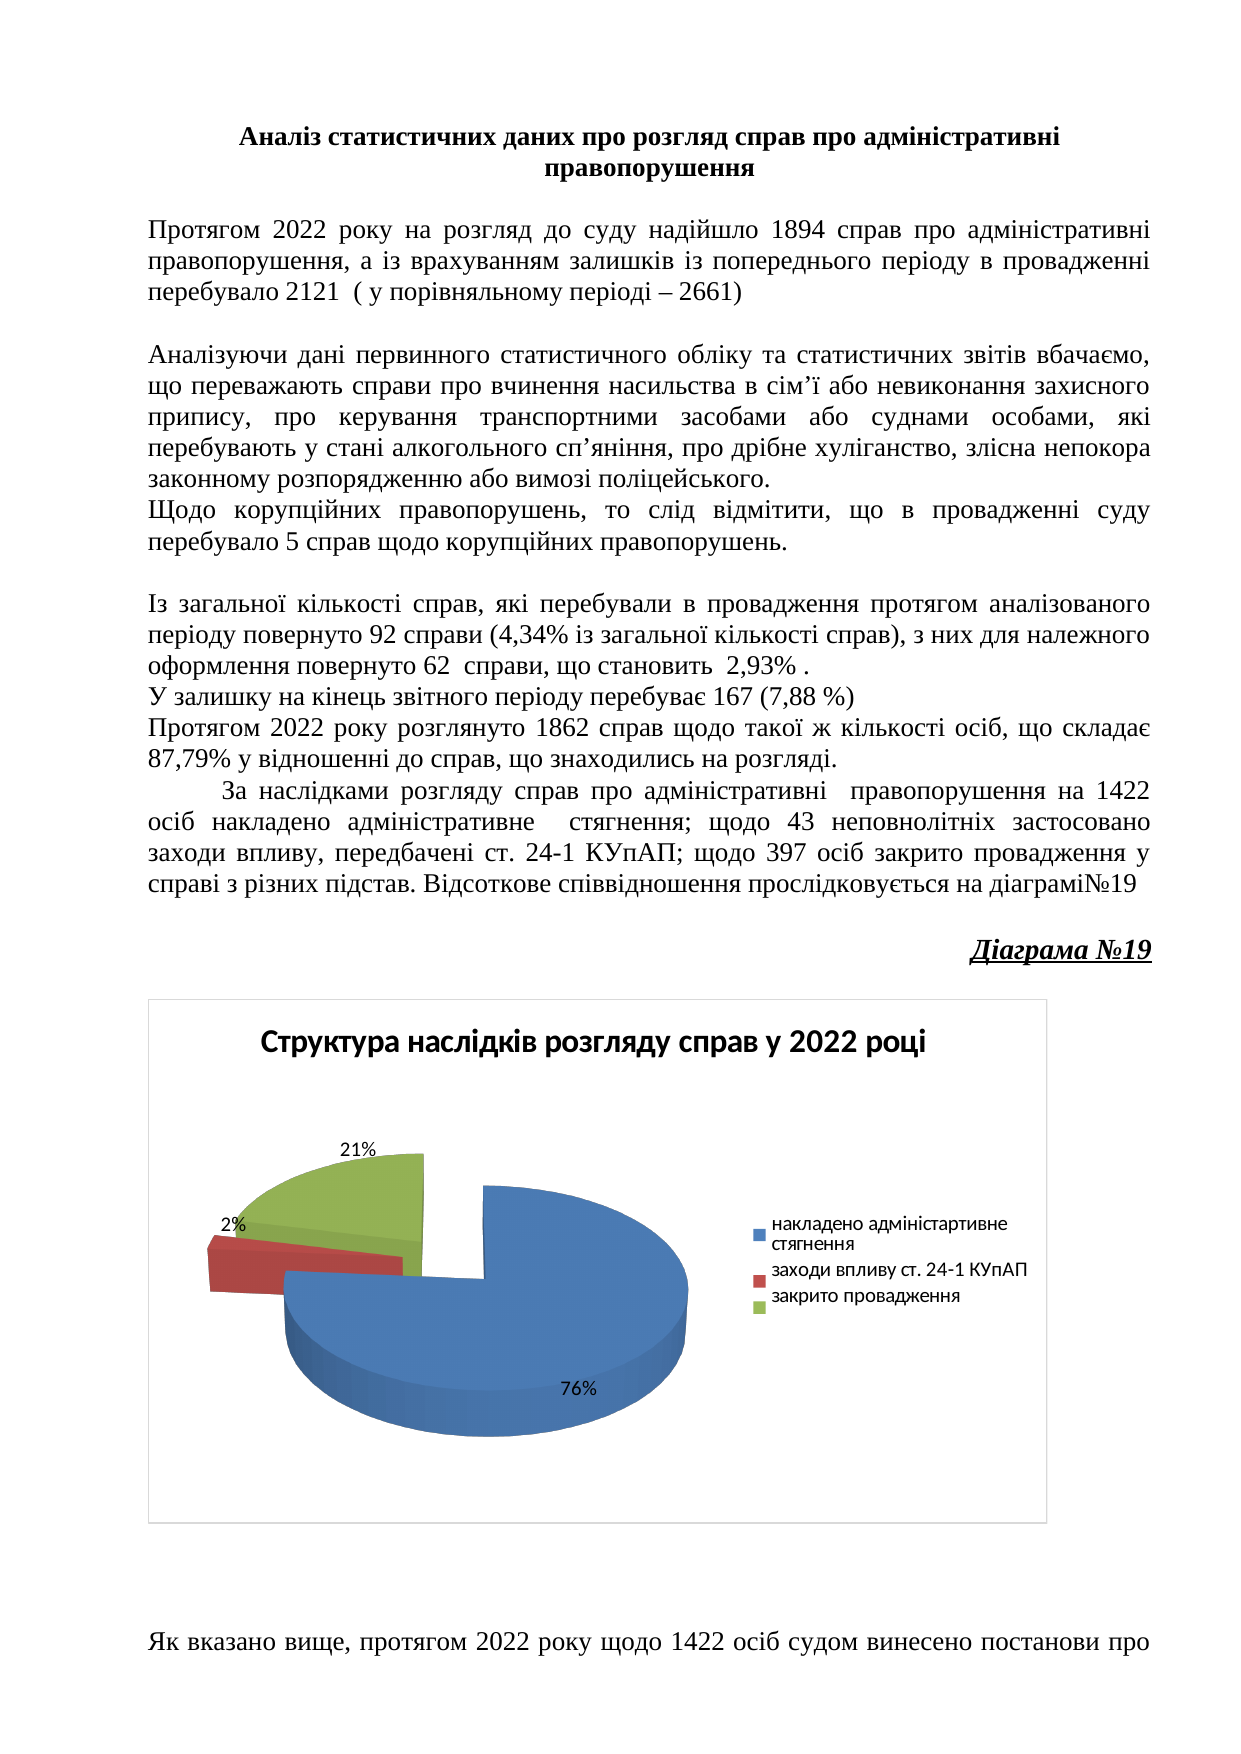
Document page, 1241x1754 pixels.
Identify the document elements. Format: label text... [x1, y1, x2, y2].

text Аналіз статистичних даних про розгляд справ про адміністративні правопорушення [148, 120, 1152, 182]
text Протягом 2022 року на розгляд до суду надійшло 1894 справ про адміністративні правопорушення, а із врахуванням залишків із попереднього періоду в провадженні перебувало 2121 ( у порівняльному періоді – 2661) [148, 213, 1152, 307]
text У залишку на кінець звітного періоду перебуває 167 (7,88 %) [148, 680, 1152, 711]
text Протягом 2022 року розглянуто 1862 справ щодо такої ж кількості осіб, що складає 87,79% у відношенні до справ, що знаходились на розгляді. [148, 711, 1152, 774]
text Діаграма №19 [148, 932, 1152, 965]
text Аналізуючи дані первинного статистичного обліку та статистичних звітів вбачаємо, що переважають справи про вчинення насильства в сім’ї або невиконання захисного припису, про керування транспортними засобами або суднами особами, які перебувають у стані алкогольного сп’яніння, про дрібне хуліганство, злісна непокора законному розпорядженню або вимозі поліцейського. [148, 338, 1152, 493]
text За наслідками розгляду справ про адміністративні правопорушення на 1422 осіб накладено адміністративне стягнення; щодо 43 неповнолітніх застосовано заходи впливу, передбачені ст. 24-1 КУпАП; щодо 397 осіб закрито провадження у справі з різних підстав. Відсоткове співвідношення прослідковується на діаграмі№19 [148, 774, 1152, 898]
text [148, 1624, 1152, 1656]
text Із загальної кількості справ, які перебували в провадження протягом аналізованого періоду повернуто 92 справи (4,34% із загальної кількості справ), з них для належного оформлення повернуто 62 справи, що становить 2,93% . [148, 587, 1152, 680]
text Щодо корупційних правопорушень, то слід відмітити, що в провадженні суду перебувало 5 справ щодо корупційних правопорушень. [148, 493, 1152, 556]
